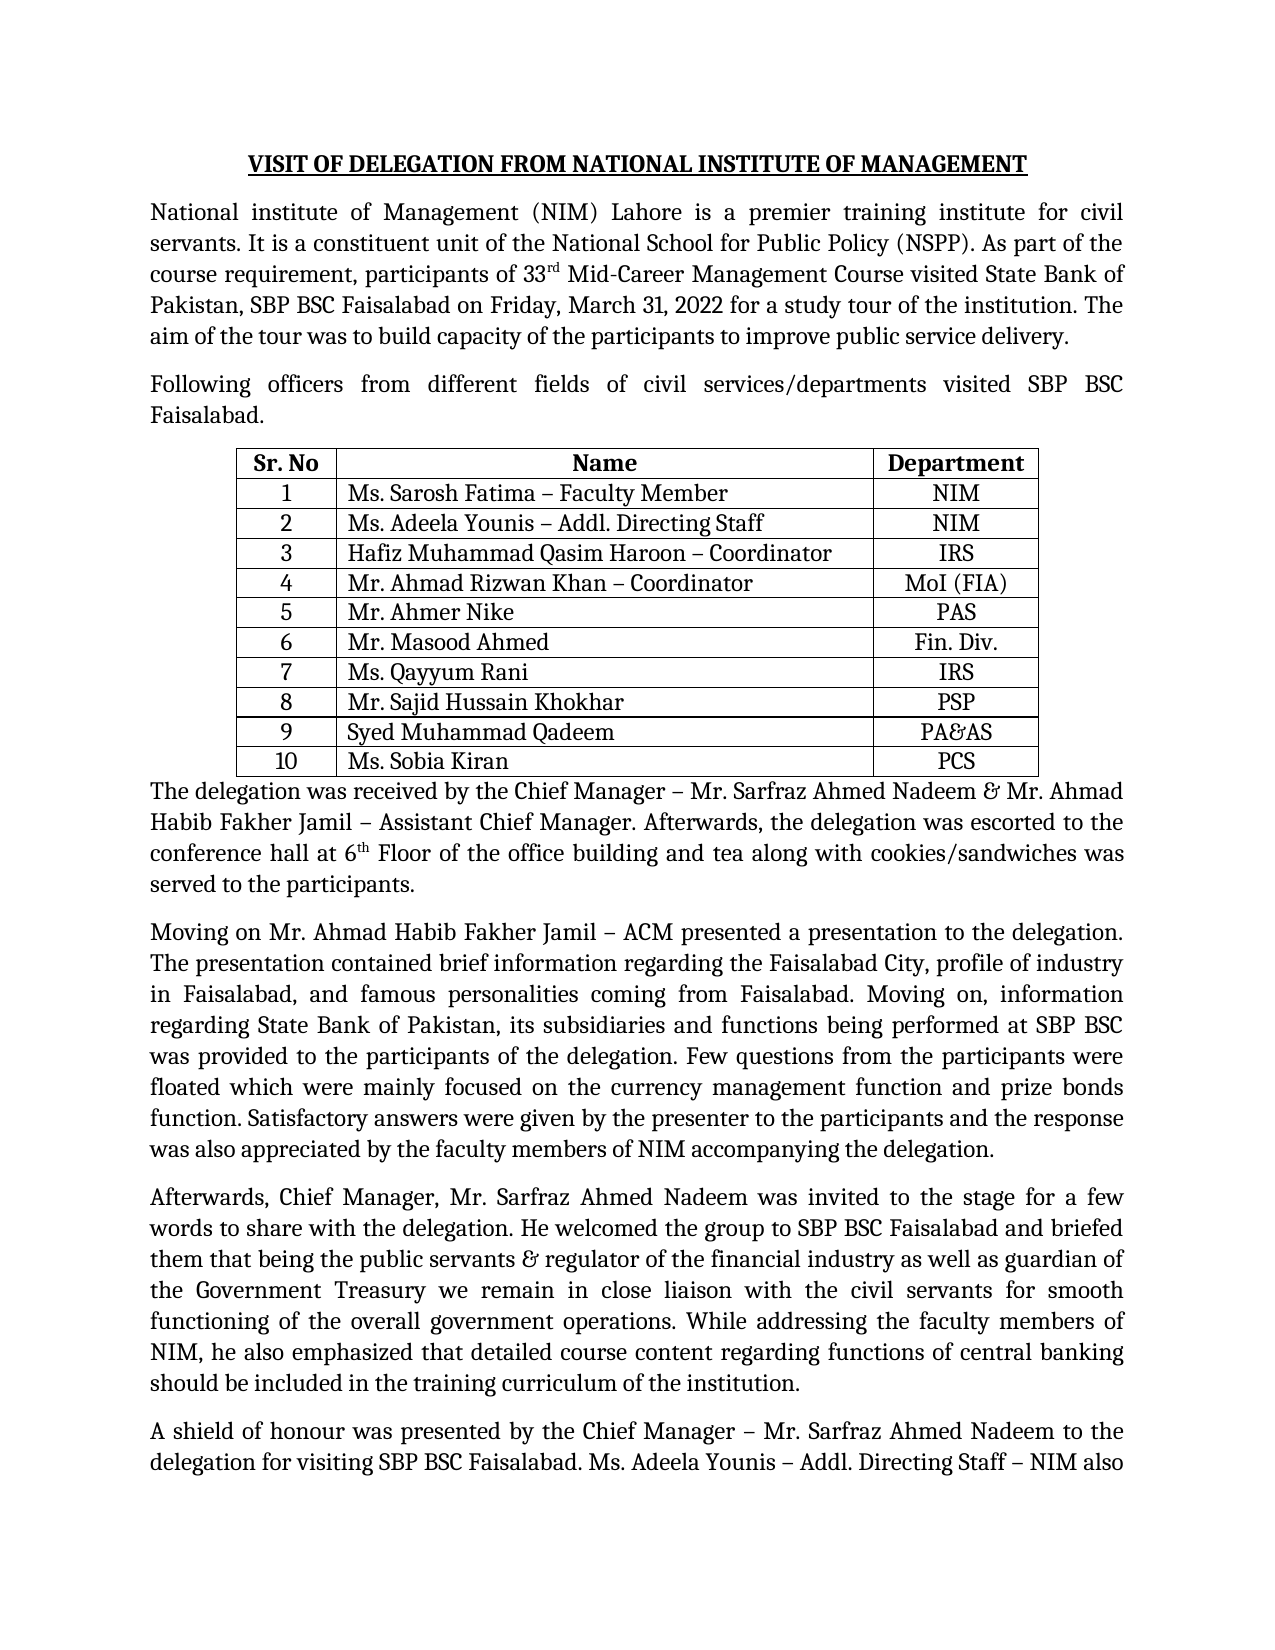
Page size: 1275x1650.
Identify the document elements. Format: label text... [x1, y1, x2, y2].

table_cell Ms. Adeela Younis – Addl. Directing Staff [337, 509, 873, 538]
table_header Department [874, 449, 1038, 478]
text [150, 1417, 1125, 1477]
table_cell 1 [237, 479, 336, 508]
table_cell IRS [874, 539, 1038, 567]
text VISIT OF DELEGATION FROM NATIONAL INSTITUTE OF MANAGEMENT [150, 150, 1125, 179]
table_cell Ms. Sobia Kiran [337, 747, 873, 776]
table_header Name [337, 449, 873, 478]
table_cell 8 [237, 688, 336, 716]
table_cell Hafiz Muhammad Qasim Haroon – Coordinator [337, 539, 873, 567]
text National institute of Management (NIM) Lahore is a premier training institute for civil servants. It is a constituent unit of the National School for Public Policy (NSPP). As part of the course requirement, participants of 33rd Mid-Career Management Course visited State Bank of Pakistan, SBP BSC Faisalabad on Friday, March 31, 2022 for a study tour of the institution. The aim of the tour was to build capacity of the participants to improve public service delivery. [150, 198, 1125, 351]
table_cell NIM [874, 479, 1038, 508]
table_cell 3 [237, 539, 336, 567]
table_cell 4 [237, 569, 336, 597]
table_cell Syed Muhammad Qadeem [337, 718, 873, 746]
text The delegation was received by the Chief Manager – Mr. Sarfraz Ahmed Nadeem & Mr. Ahmad Habib Fakher Jamil – Assistant Chief Manager. Afterwards, the delegation was escorted to the conference hall at 6th Floor of the office building and tea along with cookies/sandwiches was served to the participants. [150, 777, 1125, 899]
table_cell PA&AS [874, 718, 1038, 746]
table_cell 5 [237, 598, 336, 627]
table_cell Mr. Ahmer Nike [337, 598, 873, 627]
table_cell 10 [237, 747, 336, 776]
table_header Sr. No [237, 449, 336, 478]
table_cell Ms. Sarosh Fatima – Faculty Member [337, 479, 873, 508]
table_cell PAS [874, 598, 1038, 627]
table_cell 7 [237, 658, 336, 687]
table_cell Mr. Sajid Hussain Khokhar [337, 688, 873, 716]
table_cell Fin. Div. [874, 628, 1038, 657]
table_cell 9 [237, 718, 336, 746]
table_cell 2 [237, 509, 336, 538]
table_cell PSP [874, 688, 1038, 716]
table_cell IRS [874, 658, 1038, 687]
table_cell Mr. Masood Ahmed [337, 628, 873, 657]
table_cell Ms. Qayyum Rani [337, 658, 873, 687]
text Moving on Mr. Ahmad Habib Fakher Jamil – ACM presented a presentation to the delegation. The presentation contained brief information regarding the Faisalabad City, profile of industry in Faisalabad, and famous personalities coming from Faisalabad. Moving on, information regarding State Bank of Pakistan, its subsidiaries and functions being performed at SBP BSC was provided to the participants of the delegation. Few questions from the participants were floated which were mainly focused on the currency management function and prize bonds function. Satisfactory answers were given by the presenter to the participants and the response was also appreciated by the faculty members of NIM accompanying the delegation. [150, 918, 1125, 1164]
table_cell 6 [237, 628, 336, 657]
table_cell NIM [874, 509, 1038, 538]
table_cell PCS [874, 747, 1038, 776]
table_cell Mr. Ahmad Rizwan Khan – Coordinator [337, 569, 873, 597]
text Afterwards, Chief Manager, Mr. Sarfraz Ahmed Nadeem was invited to the stage for a few words to share with the delegation. He welcomed the group to SBP BSC Faisalabad and briefed them that being the public servants & regulator of the financial industry as well as guardian of the Government Treasury we remain in close liaison with the civil servants for smooth functioning of the overall government operations. While addressing the faculty members of NIM, he also emphasized that detailed course content regarding functions of central banking should be included in the training curriculum of the institution. [150, 1183, 1125, 1398]
text Following officers from different fields of civil services/departments visited SBP BSC Faisalabad. [150, 369, 1125, 429]
table_cell MoI (FIA) [874, 569, 1038, 597]
